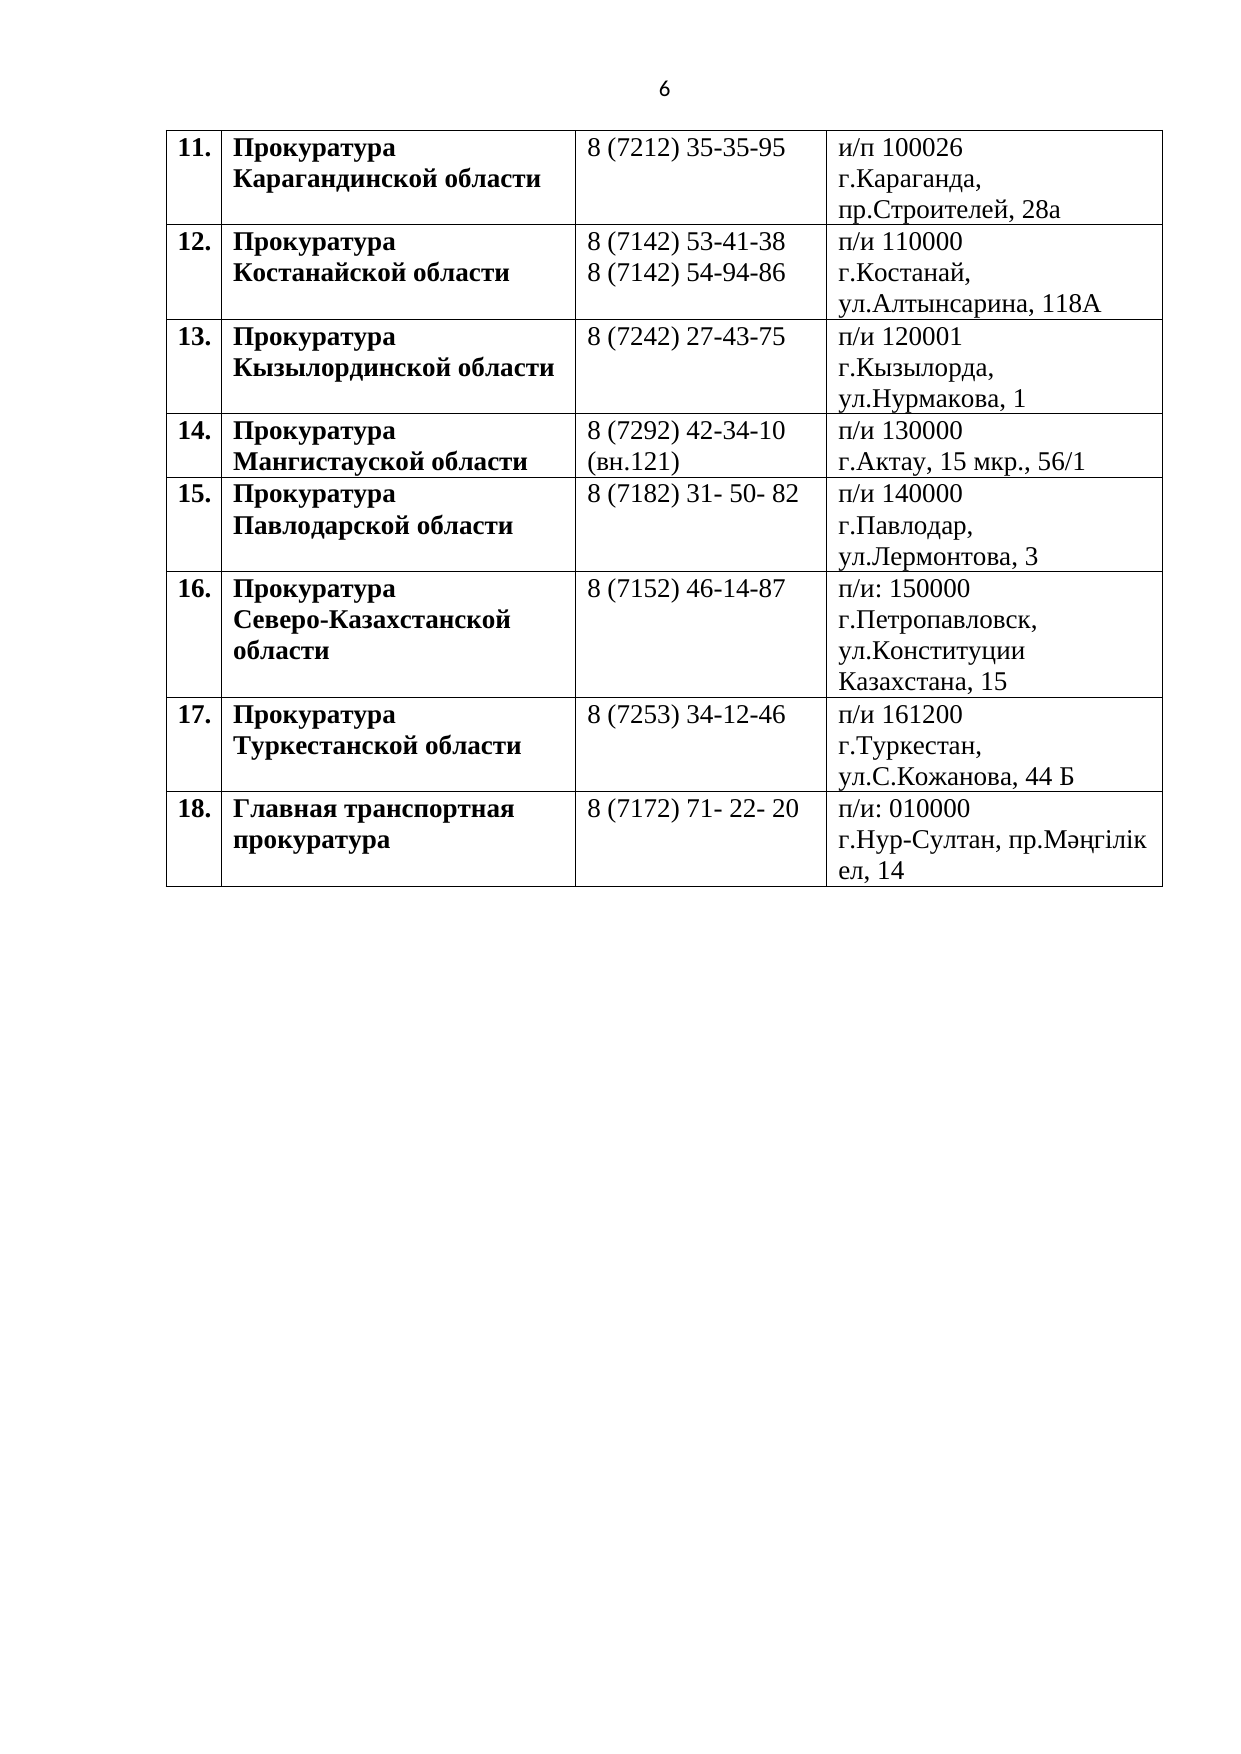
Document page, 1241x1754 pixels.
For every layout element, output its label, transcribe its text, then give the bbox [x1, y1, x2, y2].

table_cell Прокуратура Кызылординской области [222, 320, 575, 413]
table_cell п/и 110000 г.Костанай, ул.Алтынсарина, 118А [827, 225, 1162, 319]
table_cell [167, 478, 221, 571]
table_cell [167, 572, 221, 697]
table_cell Главная транспортная прокуратура [222, 792, 575, 886]
table_cell Прокуратура Северо-Казахстанской области [222, 572, 575, 697]
table_cell 8 (7142) 53-41-38 8 (7142) 54-94-86 [576, 225, 826, 319]
table_cell [167, 414, 221, 477]
table_cell п/и 161200 г.Туркестан, ул.С.Кожанова, 44 Б [827, 698, 1162, 791]
table_cell Прокуратура Мангистауской области [222, 414, 575, 477]
table_cell Прокуратура Павлодарской области [222, 478, 575, 571]
table_cell [167, 792, 221, 886]
table_cell 8 (7253) 34-12-46 [576, 698, 826, 791]
table_cell и/п 100026 г.Караганда, пр.Строителей, 28а [827, 131, 1162, 224]
table_cell [167, 320, 221, 413]
table_cell Прокуратура Карагандинской области [222, 131, 575, 224]
table_cell [167, 698, 221, 791]
table_cell [167, 225, 221, 319]
table_cell 8 (7152) 46-14-87 [576, 572, 826, 697]
table_cell 8 (7242) 27-43-75 [576, 320, 826, 413]
table_cell Прокуратура Туркестанской области [222, 698, 575, 791]
table_cell 8 (7172) 71- 22- 20 [576, 792, 826, 886]
table_cell 8 (7292) 42-34-10 (вн.121) [576, 414, 826, 477]
table_cell п/и 130000 г.Актау, 15 мкр., 56/1 [827, 414, 1162, 477]
table_cell п/и: 150000 г.Петропавловск, ул.Конституции Казахстана, 15 [827, 572, 1162, 697]
table_cell 8 (7212) 35-35-95 [576, 131, 826, 224]
table_cell п/и 140000 г.Павлодар, ул.Лермонтова, 3 [827, 478, 1162, 571]
table_cell 8 (7182) 31- 50- 82 [576, 478, 826, 571]
table_cell п/и: 010000 г.Нур-Султан, пр.Мәңгілік ел, 14 [827, 792, 1162, 886]
table_cell [167, 131, 221, 224]
table_cell п/и 120001 г.Кызылорда, ул.Нурмакова, 1 [827, 320, 1162, 413]
table_cell Прокуратура Костанайской области [222, 225, 575, 319]
